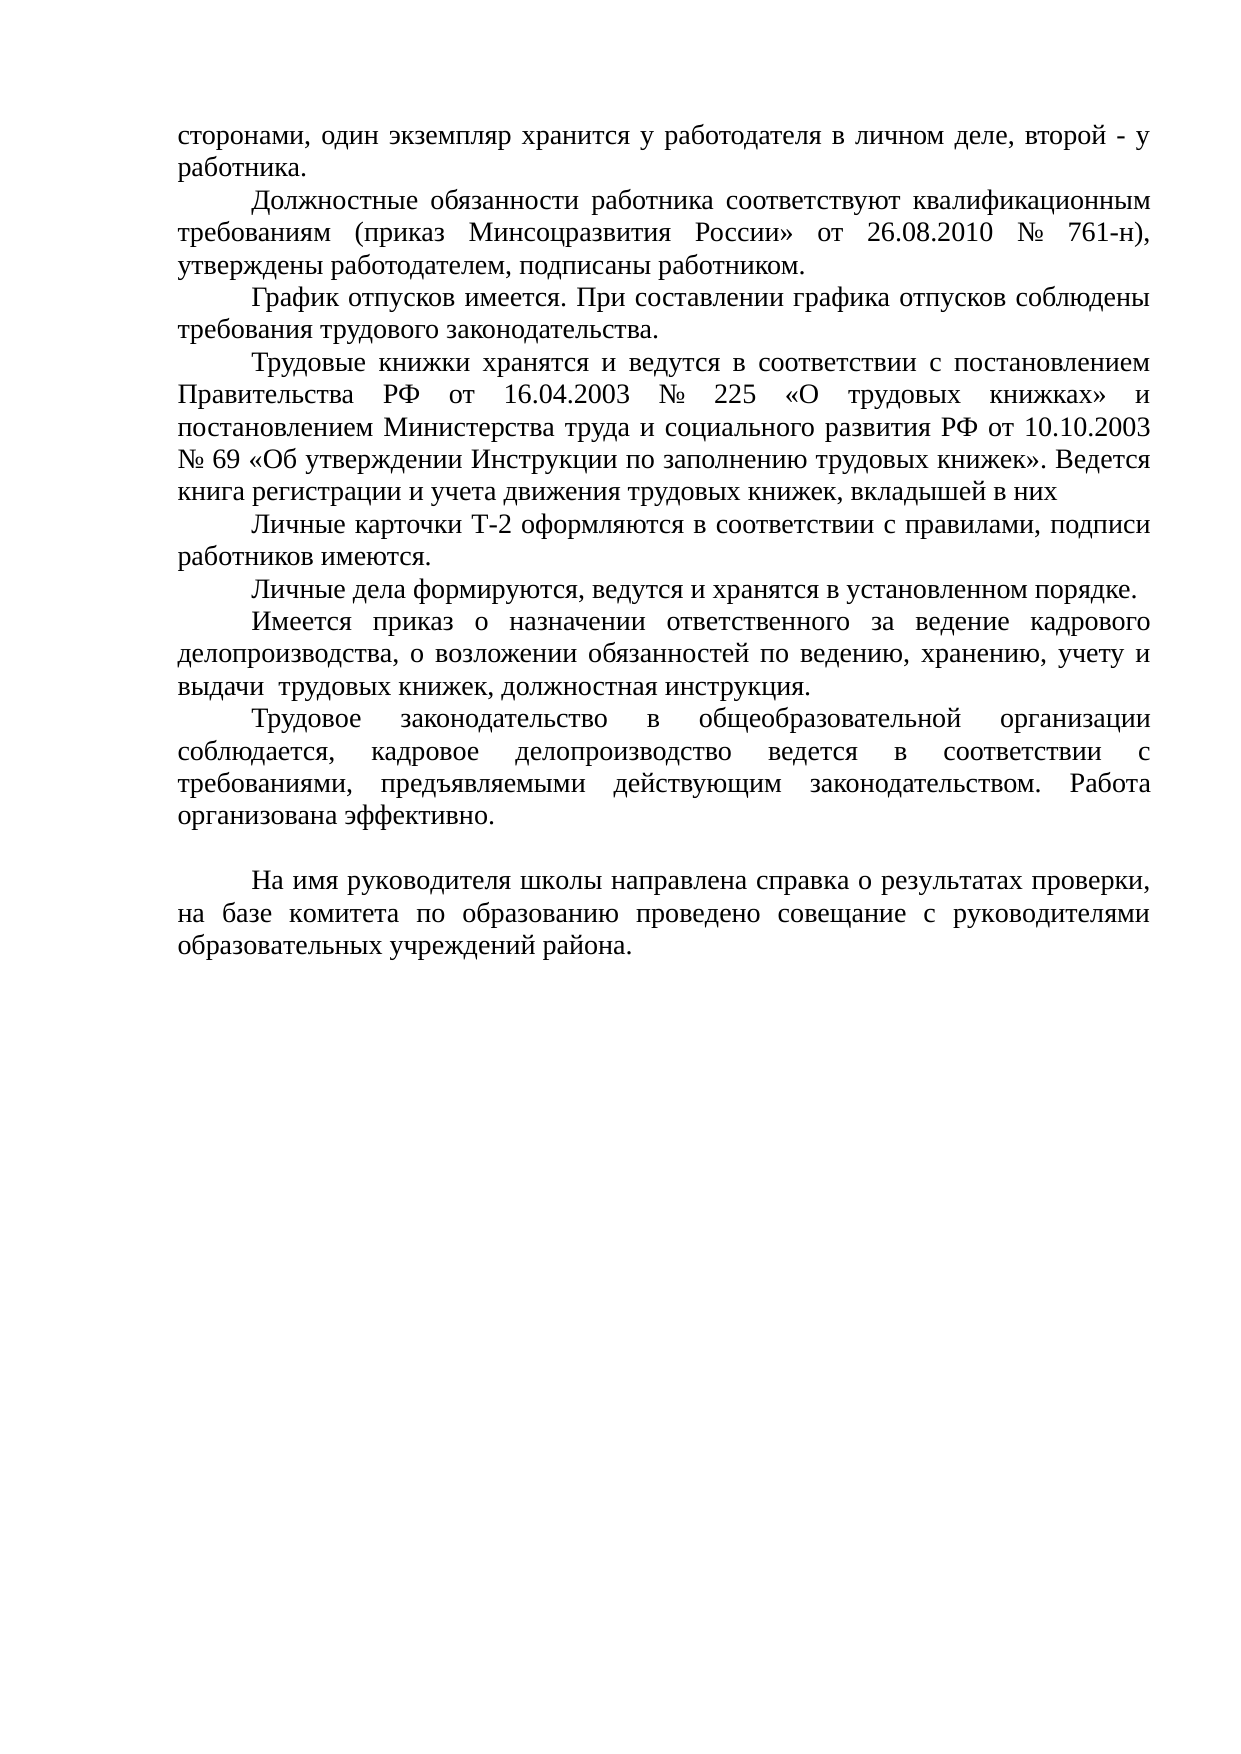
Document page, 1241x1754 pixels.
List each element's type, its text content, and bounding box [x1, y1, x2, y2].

text Должностные обязанности работника соответствуют квалификационным требованиям (приказ Минсоцразвития России» от 26.08.2010 № 761-н), утверждены работодателем, подписаны работником. [177, 183, 1152, 280]
text Трудовое законодательство в общеобразовательной организации соблюдается, кадровое делопроизводство ведется в соответствии с требованиями, предъявляемыми действующим законодательством. Работа организована эффективно. [177, 701, 1152, 831]
text На имя руководителя школы направлена справка о результатах проверки, на базе комитета по образованию проведено совещание с руководителями образовательных учреждений района. [177, 863, 1152, 960]
text Трудовые книжки хранятся и ведутся в соответствии с постановлением Правительства РФ от 16.04.2003 № 225 «О трудовых книжках» и постановлением Министерства труда и социального развития РФ от 10.10.2003 № 69 «Об утверждении Инструкции по заполнению трудовых книжек». Ведется книга регистрации и учета движения трудовых книжек, вкладышей в них [177, 345, 1152, 507]
text Имеется приказ о назначении ответственного за ведение кадрового делопроизводства, о возложении обязанностей по ведению, хранению, учету и выдачи трудовых книжек, должностная инструкция. [177, 604, 1152, 701]
text Личные карточки Т-2 оформляются в соответствии с правилами, подписи работников имеются. [177, 507, 1152, 572]
text График отпусков имеется. При составлении графика отпусков соблюдены требования трудового законодательства. [177, 280, 1152, 345]
text Личные дела формируются, ведутся и хранятся в установленном порядке. [177, 572, 1152, 604]
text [177, 118, 1152, 183]
